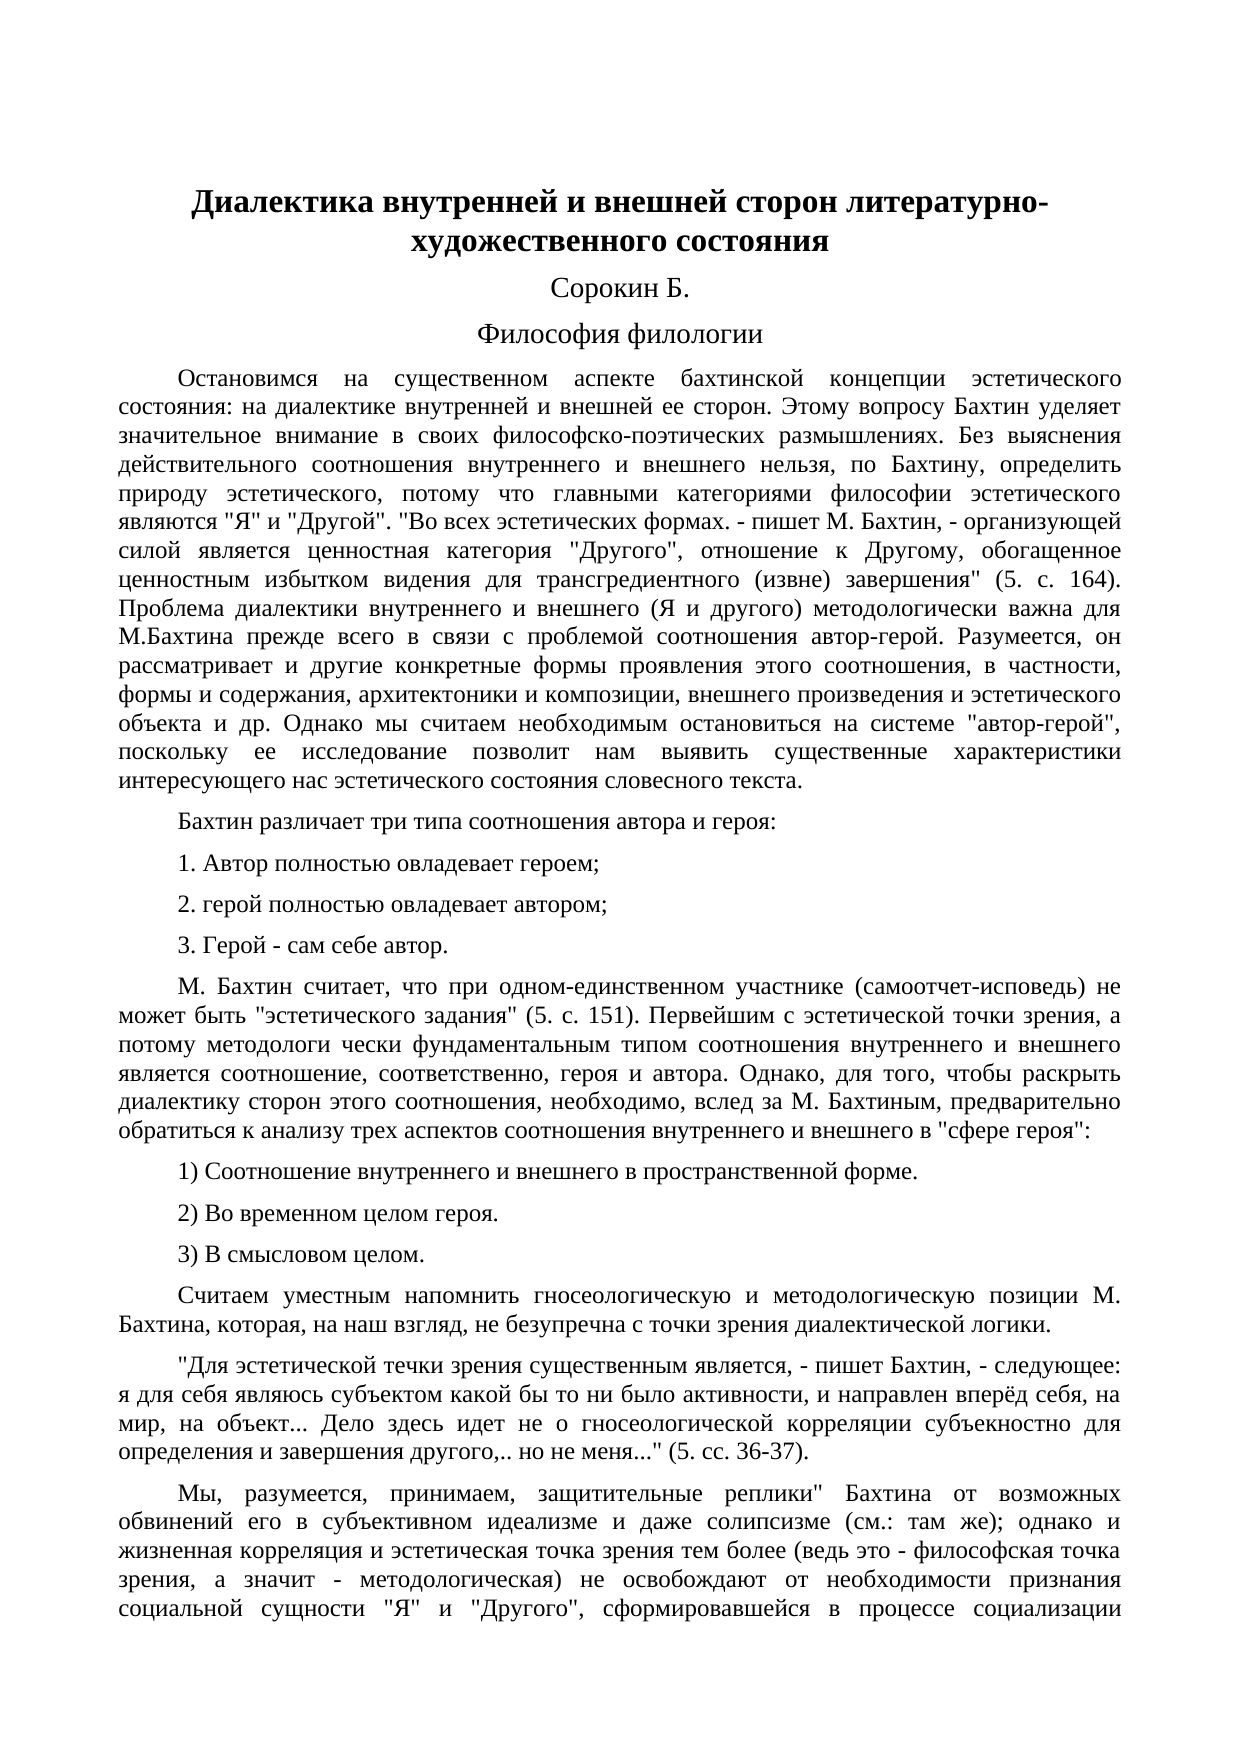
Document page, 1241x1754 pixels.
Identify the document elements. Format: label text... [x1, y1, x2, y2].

text Сорокин Б. [118, 271, 1122, 304]
text 3. Герой - сам себе автор. [118, 930, 1122, 959]
text 2. герой полностью овладевает автором; [118, 889, 1122, 918]
text 3) В смысловом целом. [118, 1239, 1122, 1268]
text Бахтин различает три типа соотношения автора и героя: [118, 806, 1122, 835]
text Философия филологии [118, 317, 1122, 350]
text М. Бахтин считает, что при одном-единственном участнике (самоотчет-исповедь) не может быть "эстетического задания" (5. с. 151). Первейшим с эстетической точки зрения, а потому методологи чески фундаментальным типом соотношения внутреннего и внешнего является соотношение, соответственно, героя и автора. Однако, для того, чтобы раскрыть диалектику сторон этого соотношения, необходимо, вслед за М. Бахтиным, предварительно обратиться к анализу трех аспектов соотношения внутреннего и внешнего в "сфере героя": [118, 971, 1122, 1144]
text Остановимся на существенном аспекте бахтинской концепции эстетического состояния: на диалектике внутренней и внешней ее сторон. Этому вопросу Бахтин уделяет значительное внимание в своих философско-поэтических размышлениях. Без выяснения действительного соотношения внутреннего и внешнего нельзя, по Бахтину, определить природу эстетического, потому что главными категориями философии эстетического являются "Я" и "Другой". "Во всех эстетических формах. - пишет М. Бахтин, - организующей силой является ценностная категория "Другого", отношение к Другому, обогащенное ценностным избытком видения для трансгредиентного (извне) завершения" (5. с. 164). Проблема диалектики внутреннего и внешнего (Я и другого) методологически важна для М.Бахтина прежде всего в связи с проблемой соотношения автор-герой. Разумеется, он рассматривает и другие конкретные формы проявления этого соотношения, в частности, формы и содержания, архитектоники и композиции, внешнего произведения и эстетического объекта и др. Однако мы считаем необходимым остановиться на системе "автор-герой", поскольку ее исследование позволит нам выявить существенные характеристики интересующего нас эстетического состояния словесного текста. [118, 363, 1122, 794]
text 1. Автор полностью овладевает героем; [118, 848, 1122, 876]
text Диалектика внутренней и внешней сторон литературно-художественного состояния [118, 181, 1122, 258]
text "Для эстетической течки зрения существенным является, - пишет Бахтин, - следующее: я для себя являюсь субъектом какой бы то ни было активности, и направлен вперёд себя, на мир, на объект... Дело здесь идет не о гносеологической корреляции субъекностно для определения и завершения другого,.. но не меня..." (5. сс. 36-37). [118, 1350, 1122, 1465]
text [118, 1478, 1122, 1621]
text 2) Во временном целом героя. [118, 1198, 1122, 1226]
text Считаем уместным напомнить гносеологическую и методологическую позиции М. Бахтина, которая, на наш взгляд, не безупречна с точки зрения диалектической логики. [118, 1280, 1122, 1338]
text 1) Соотношение внутреннего и внешнего в пространственной форме. [118, 1156, 1122, 1185]
